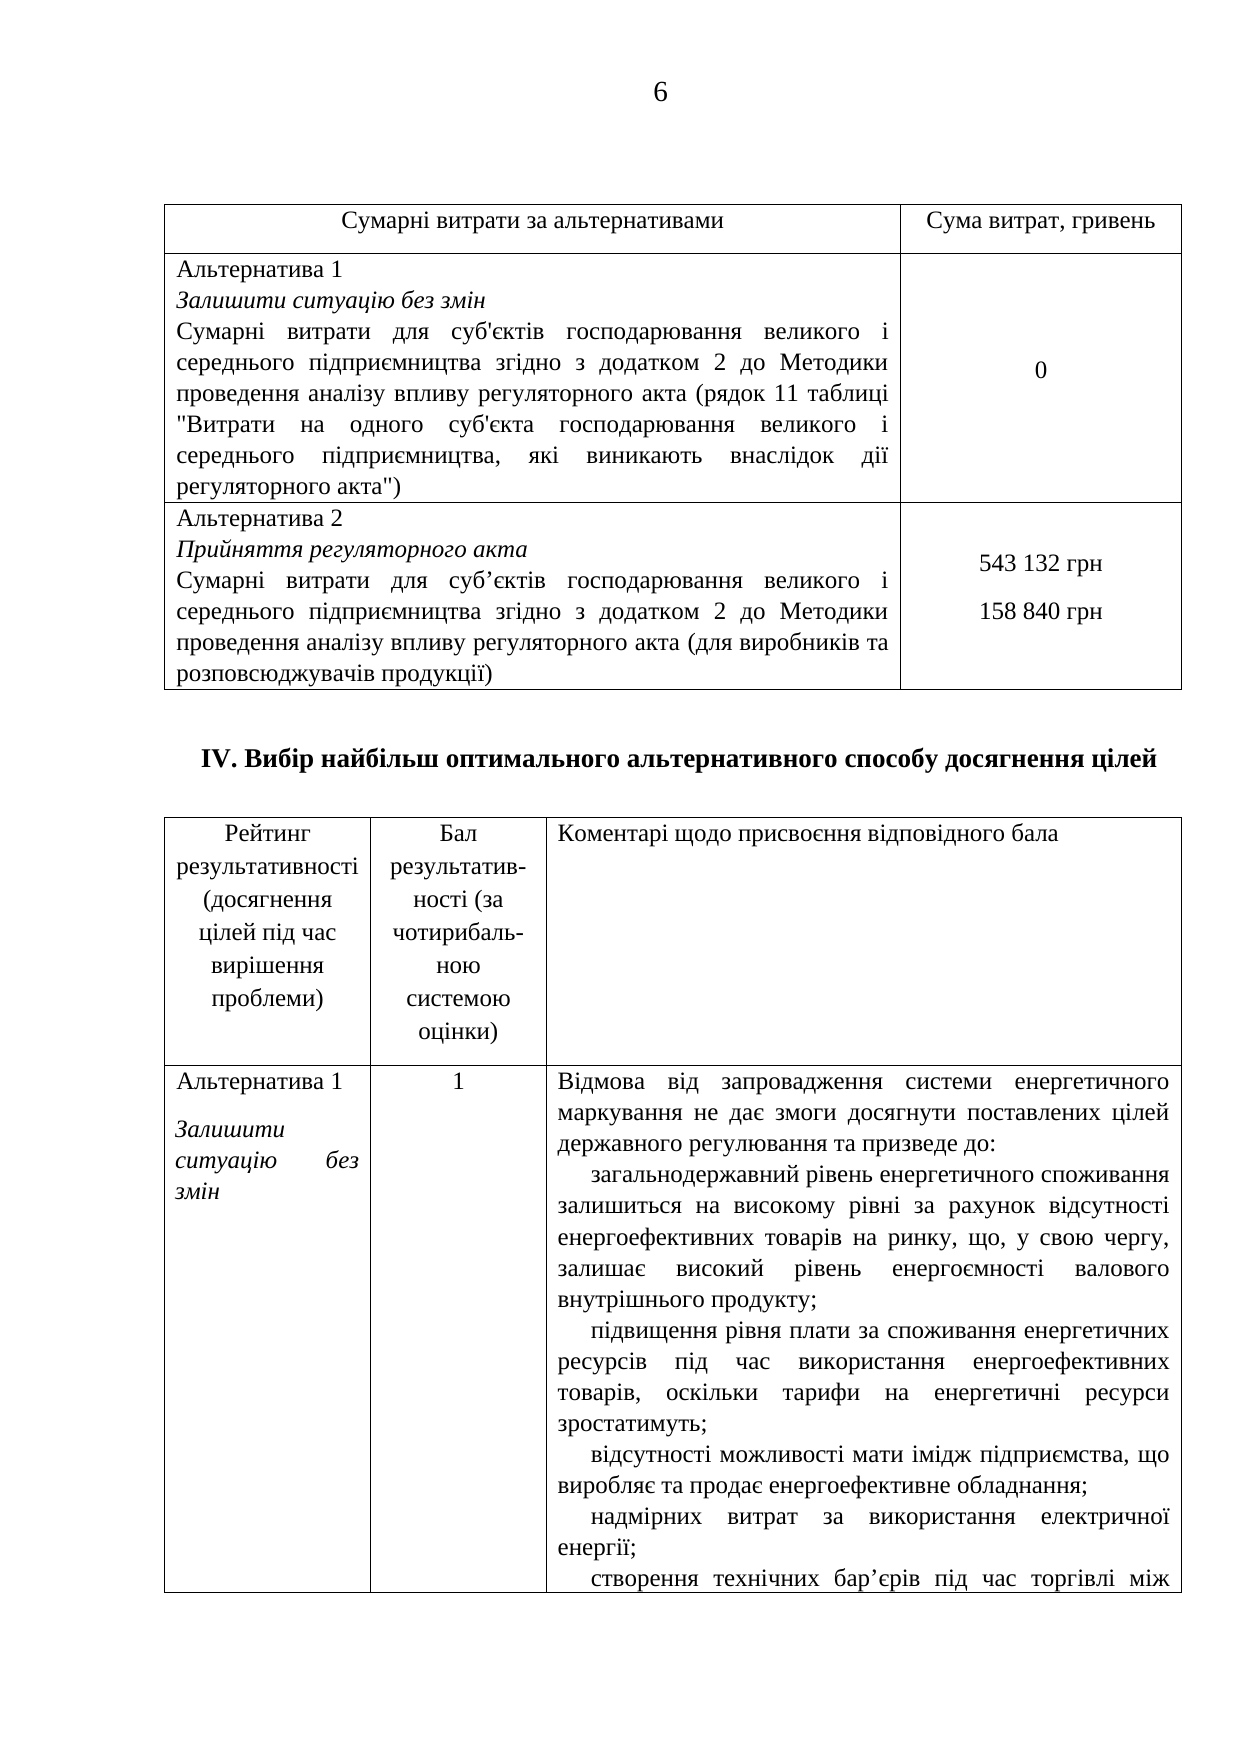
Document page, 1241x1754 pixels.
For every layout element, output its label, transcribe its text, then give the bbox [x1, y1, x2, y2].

table_header Коментарі щодо присвоєння відповідного бала [547, 818, 1181, 1065]
text IV. Вибір найбільш оптимального альтернативного способу досягнення цілей [177, 743, 1181, 774]
table_cell Альтернатива 2 Прийняття регуляторного акта Сумарні витрати для суб’єктів господарювання великого і середнього підприємництва згідно з додатком 2 до Методики проведення аналізу впливу регуляторного акта (для виробників та розповсюджувачів продукції) [165, 503, 900, 689]
table_cell Альтернатива 1 Залишити ситуацію без змін Сумарні витрати для суб'єктів господарювання великого і середнього підприємництва згідно з додатком 2 до Методики проведення аналізу впливу регуляторного акта (рядок 11 таблиці "Витрати на одного суб'єкта господарювання великого і середнього підприємництва, які виникають внаслідок дії регуляторного акта") [165, 254, 900, 502]
table_header Бал результатив-ності (за чотирибаль-ною системою оцінки) [371, 818, 546, 1065]
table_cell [547, 1066, 1181, 1592]
table_cell 0 [901, 254, 1181, 502]
table_header Рейтинг результативності (досягнення цілей під час вирішення проблеми) [165, 818, 370, 1065]
table_cell 1 [371, 1066, 546, 1592]
table_header Сума витрат, гривень [901, 205, 1181, 253]
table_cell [165, 1066, 370, 1592]
table_cell 543 132 грн 158 840 грн [901, 503, 1181, 689]
table_header Сумарні витрати за альтернативами [165, 205, 900, 253]
